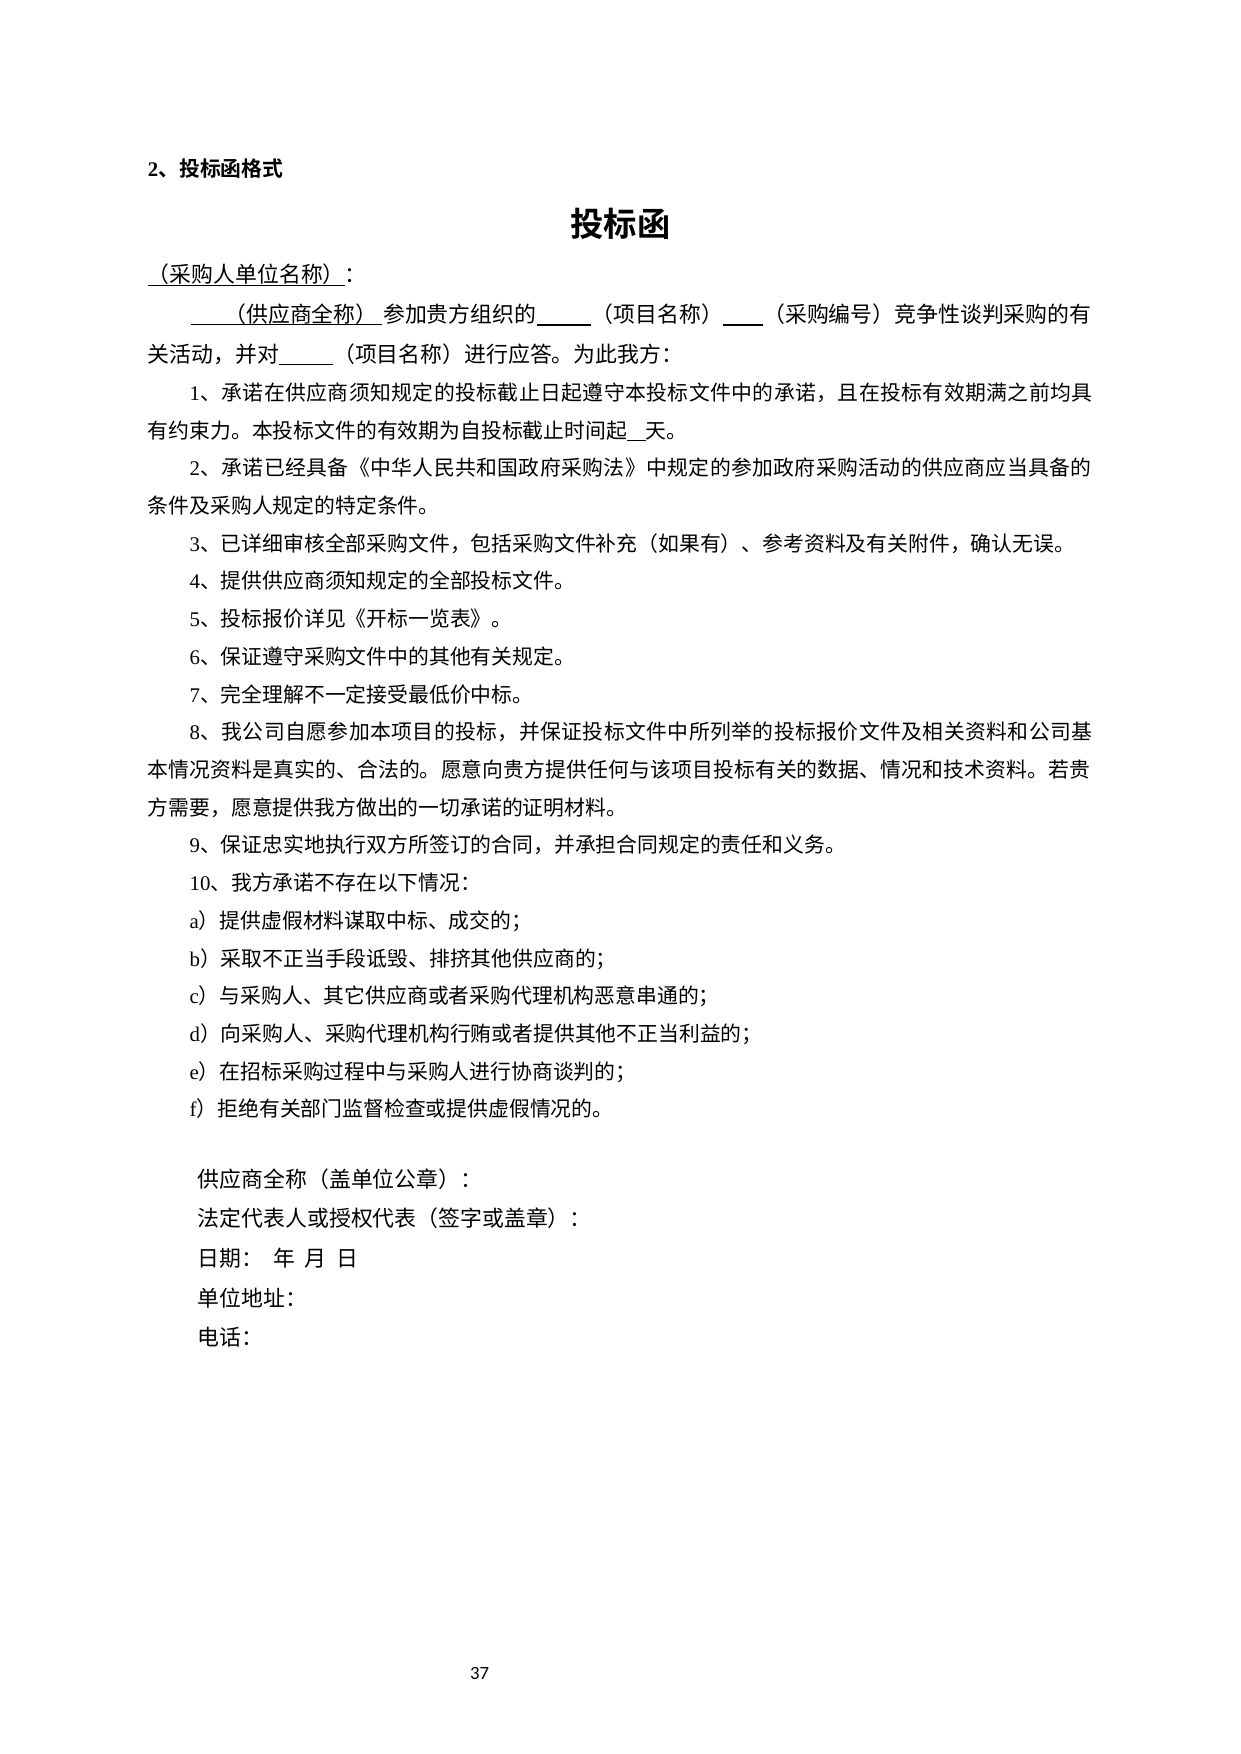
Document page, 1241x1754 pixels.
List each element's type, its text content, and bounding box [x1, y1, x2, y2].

text f）拒绝有关部门监督检查或提供虚假情况的。 [148, 1093, 1092, 1123]
text 1、承诺在供应商须知规定的投标截止日起遵守本投标文件中的承诺，且在投标有效期满之前均具有约束力。本投标文件的有效期为自投标截止时间起 天。 [148, 376, 1092, 444]
text a）提供虚假材料谋取中标、成交的； [148, 904, 1092, 934]
text 2、投标函格式 [148, 152, 1051, 182]
text （采购人单位名称）： [148, 257, 1092, 289]
text 6、保证遵守采购文件中的其他有关规定。 [148, 640, 1092, 670]
text 投标函 [148, 197, 1092, 246]
text e）在招标采购过程中与采购人进行协商谈判的； [148, 1055, 1092, 1085]
text 9、保证忠实地执行双方所签订的合同，并承担合同规定的责任和义务。 [148, 829, 1092, 859]
text c）与采购人、其它供应商或者采购代理机构恶意串通的； [148, 979, 1092, 1010]
text 日期： 年 月 日 [148, 1241, 1092, 1273]
text 3、已详细审核全部采购文件，包括采购文件补充（如果有）、参考资料及有关附件，确认无误。 [148, 527, 1092, 557]
text d）向采购人、采购代理机构行贿或者提供其他不正当利益的； [148, 1017, 1092, 1047]
text 4、提供供应商须知规定的全部投标文件。 [148, 565, 1092, 595]
text 5、投标报价详见《开标一览表》。 [148, 602, 1092, 633]
text 2、承诺已经具备《中华人民共和国政府采购法》中规定的参加政府采购活动的供应商应当具备的条件及采购人规定的特定条件。 [148, 452, 1092, 519]
text 供应商全称（盖单位公章）： [148, 1162, 1092, 1193]
text 7、完全理解不一定接受最低价中标。 [148, 678, 1092, 708]
text 法定代表人或授权代表（签字或盖章）： [148, 1201, 1092, 1233]
text 电话： [148, 1320, 1092, 1352]
text 10、我方承诺不存在以下情况： [148, 866, 1092, 897]
text b）采取不正当手段诋毁、排挤其他供应商的； [148, 942, 1092, 972]
text 8、我公司自愿参加本项目的投标，并保证投标文件中所列举的投标报价文件及相关资料和公司基本情况资料是真实的、合法的。愿意向贵方提供任何与该项目投标有关的数据、情况和技术资料。若贵方需要，愿意提供我方做出的一切承诺的证明材料。 [148, 716, 1092, 821]
text （供应商全称） 参加贵方组织的 （项目名称） （采购编号）竞争性谈判采购的有关活动，并对 （项目名称）进行应答。为此我方： [148, 297, 1092, 368]
text 单位地址： [148, 1281, 1092, 1312]
